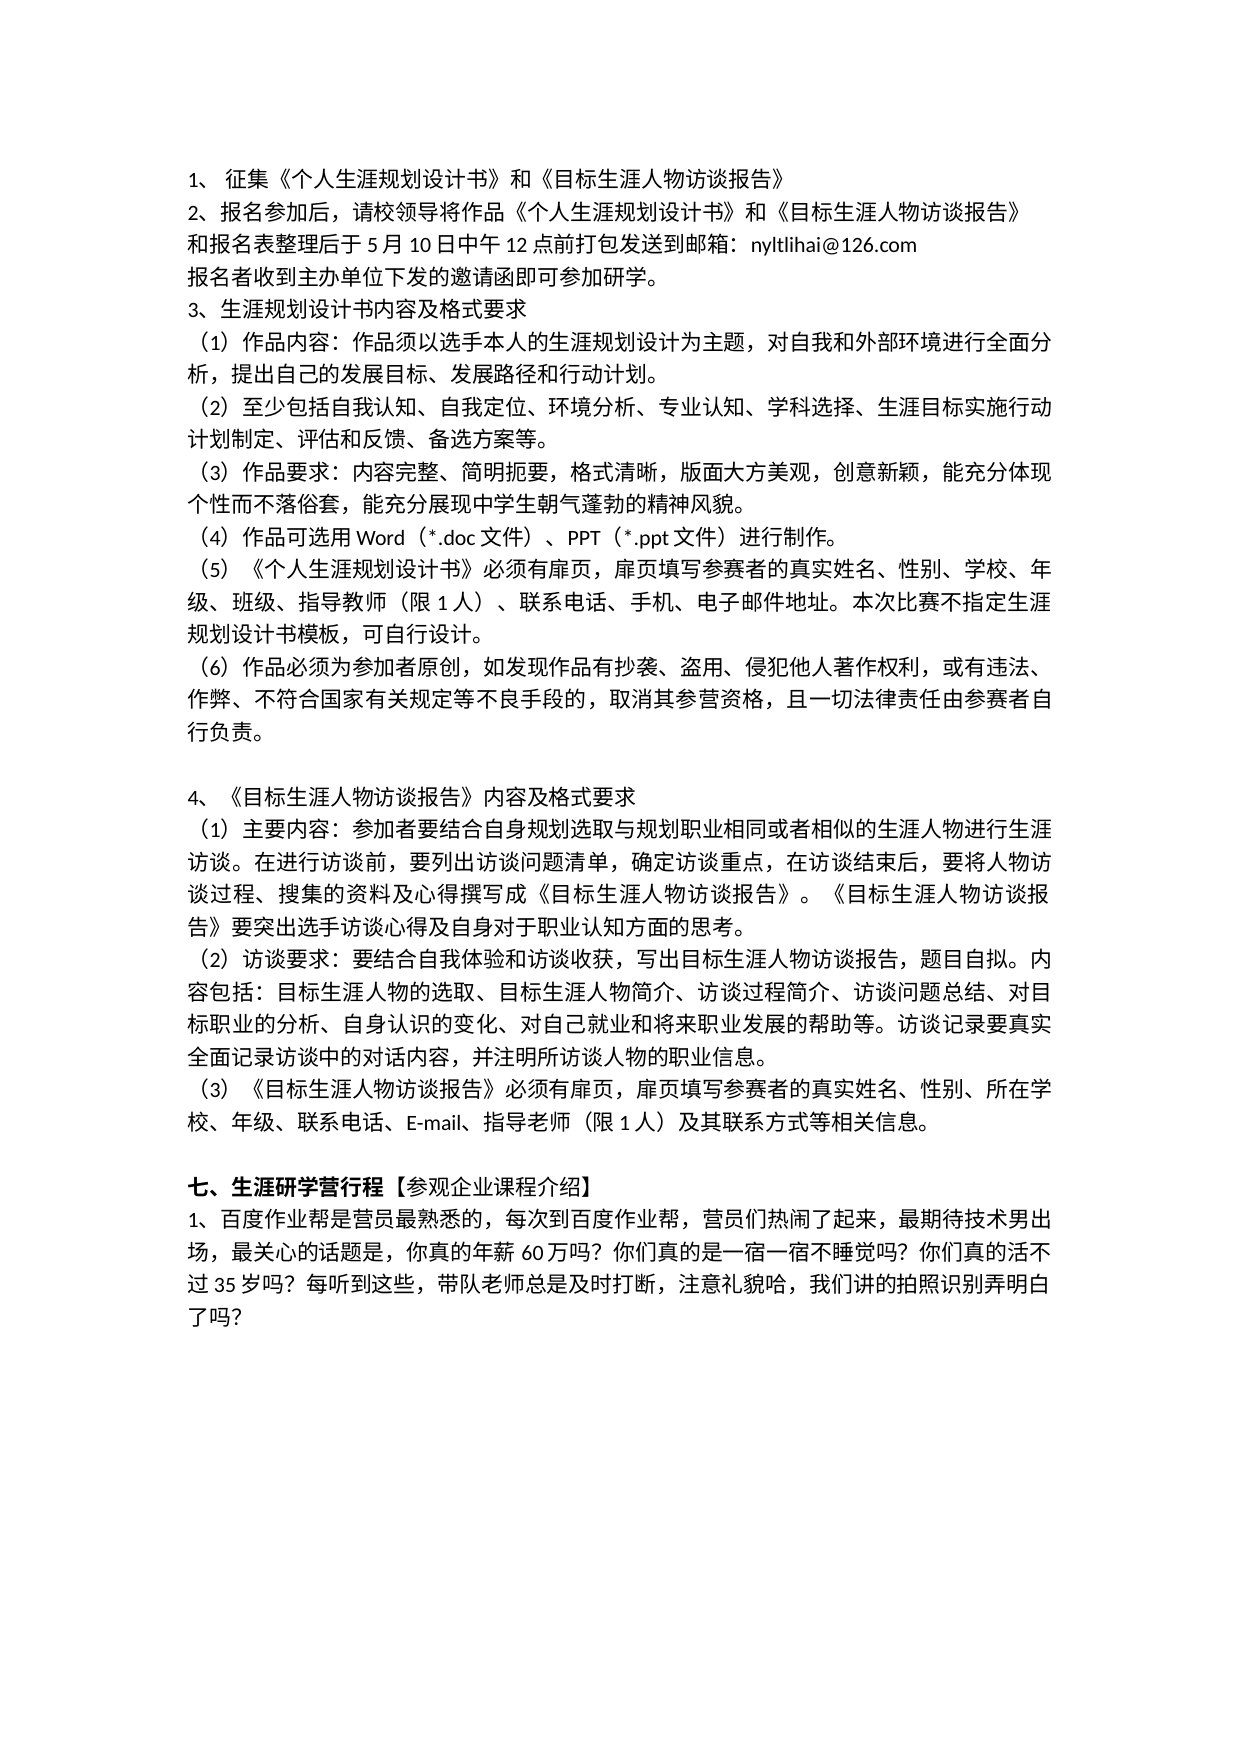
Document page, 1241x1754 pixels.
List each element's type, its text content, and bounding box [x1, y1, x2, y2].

text 和报名表整理后于5月10日中午12点前打包发送到邮箱：nyltlihai@126.com [187, 227, 1053, 259]
text 1、 征集《个人生涯规划设计书》和《目标生涯人物访谈报告》 [187, 162, 1053, 194]
text （2）至少包括自我认知、自我定位、环境分析、专业认知、学科选择、生涯目标实施行动计划制定、评估和反馈、备选方案等。 [187, 389, 1053, 454]
text 1、百度作业帮是营员最熟悉的，每次到百度作业帮，营员们热闹了起来，最期待技术男出场，最关心的话题是，你真的年薪60万吗？你们真的是一宿一宿不睡觉吗？你们真的活不过35岁吗？每听到这些，带队老师总是及时打断，注意礼貌哈，我们讲的拍照识别弄明白了吗？ [187, 1202, 1053, 1332]
text （2）访谈要求：要结合自我体验和访谈收获，写出目标生涯人物访谈报告，题目自拟。内容包括：目标生涯人物的选取、目标生涯人物简介、访谈过程简介、访谈问题总结、对目标职业的分析、自身认识的变化、对自己就业和将来职业发展的帮助等。访谈记录要真实、全面记录访谈中的对话内容，并注明所访谈人物的职业信息。 [187, 942, 1053, 1072]
text 2、报名参加后，请校领导将作品《个人生涯规划设计书》和《目标生涯人物访谈报告》 [187, 194, 1053, 227]
text （3）《目标生涯人物访谈报告》必须有扉页，扉页填写参赛者的真实姓名、性别、所在学校、年级、联系电话、E-mail、指导老师（限1人）及其联系方式等相关信息。 [187, 1072, 1053, 1137]
text （6）作品必须为参加者原创，如发现作品有抄袭、盗用、侵犯他人著作权利，或有违法、作弊、不符合国家有关规定等不良手段的，取消其参营资格，且一切法律责任由参赛者自行负责。 [187, 649, 1053, 747]
text 4、《目标生涯人物访谈报告》内容及格式要求 [187, 779, 1053, 812]
text （1）主要内容：参加者要结合自身规划选取与规划职业相同或者相似的生涯人物进行生涯访谈。在进行访谈前，要列出访谈问题清单，确定访谈重点，在访谈结束后，要将人物访谈过程、搜集的资料及心得撰写成《目标生涯人物访谈报告》。《目标生涯人物访谈报告》要突出选手访谈心得及自身对于职业认知方面的思考。 [187, 812, 1053, 942]
text 报名者收到主办单位下发的邀请函即可参加研学。 [187, 259, 1053, 292]
text 七、生涯研学营行程【参观企业课程介绍】 [187, 1169, 1053, 1202]
text （1）作品内容：作品须以选手本人的生涯规划设计为主题，对自我和外部环境进行全面分析，提出自己的发展目标、发展路径和行动计划。 [187, 324, 1053, 389]
text （3）作品要求：内容完整、简明扼要，格式清晰，版面大方美观，创意新颖，能充分体现个性而不落俗套，能充分展现中学生朝气蓬勃的精神风貌。 [187, 454, 1053, 519]
text （5）《个人生涯规划设计书》必须有扉页，扉页填写参赛者的真实姓名、性别、学校、年级、班级、指导教师（限1人）、联系电话、手机、电子邮件地址。本次比赛不指定生涯规划设计书模板，可自行设计。 [187, 552, 1053, 649]
text 3、生涯规划设计书内容及格式要求 [187, 292, 1053, 324]
text （4）作品可选用Word（*.doc文件）、PPT（*.ppt文件）进行制作。 [187, 519, 1053, 552]
